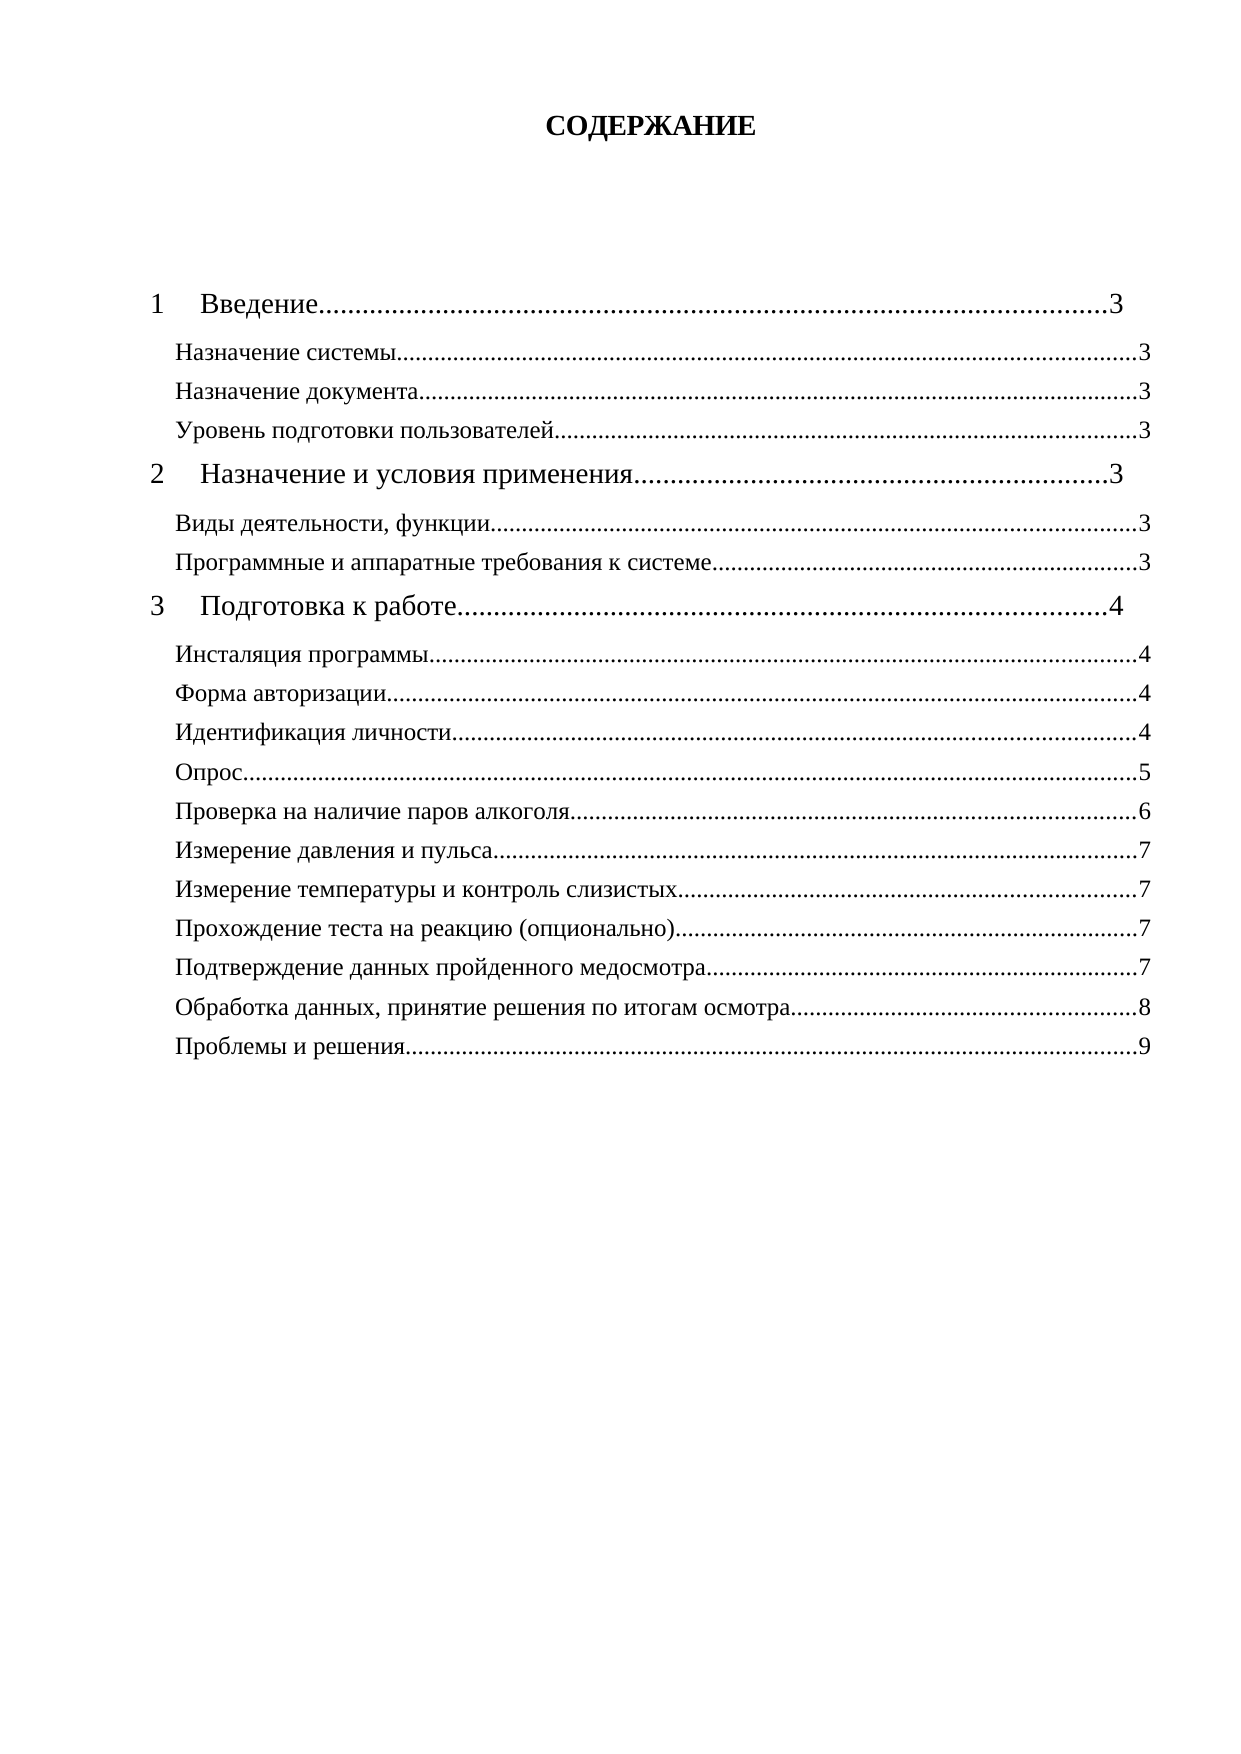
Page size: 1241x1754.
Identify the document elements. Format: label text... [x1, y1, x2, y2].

text Содержание [150, 108, 1152, 142]
